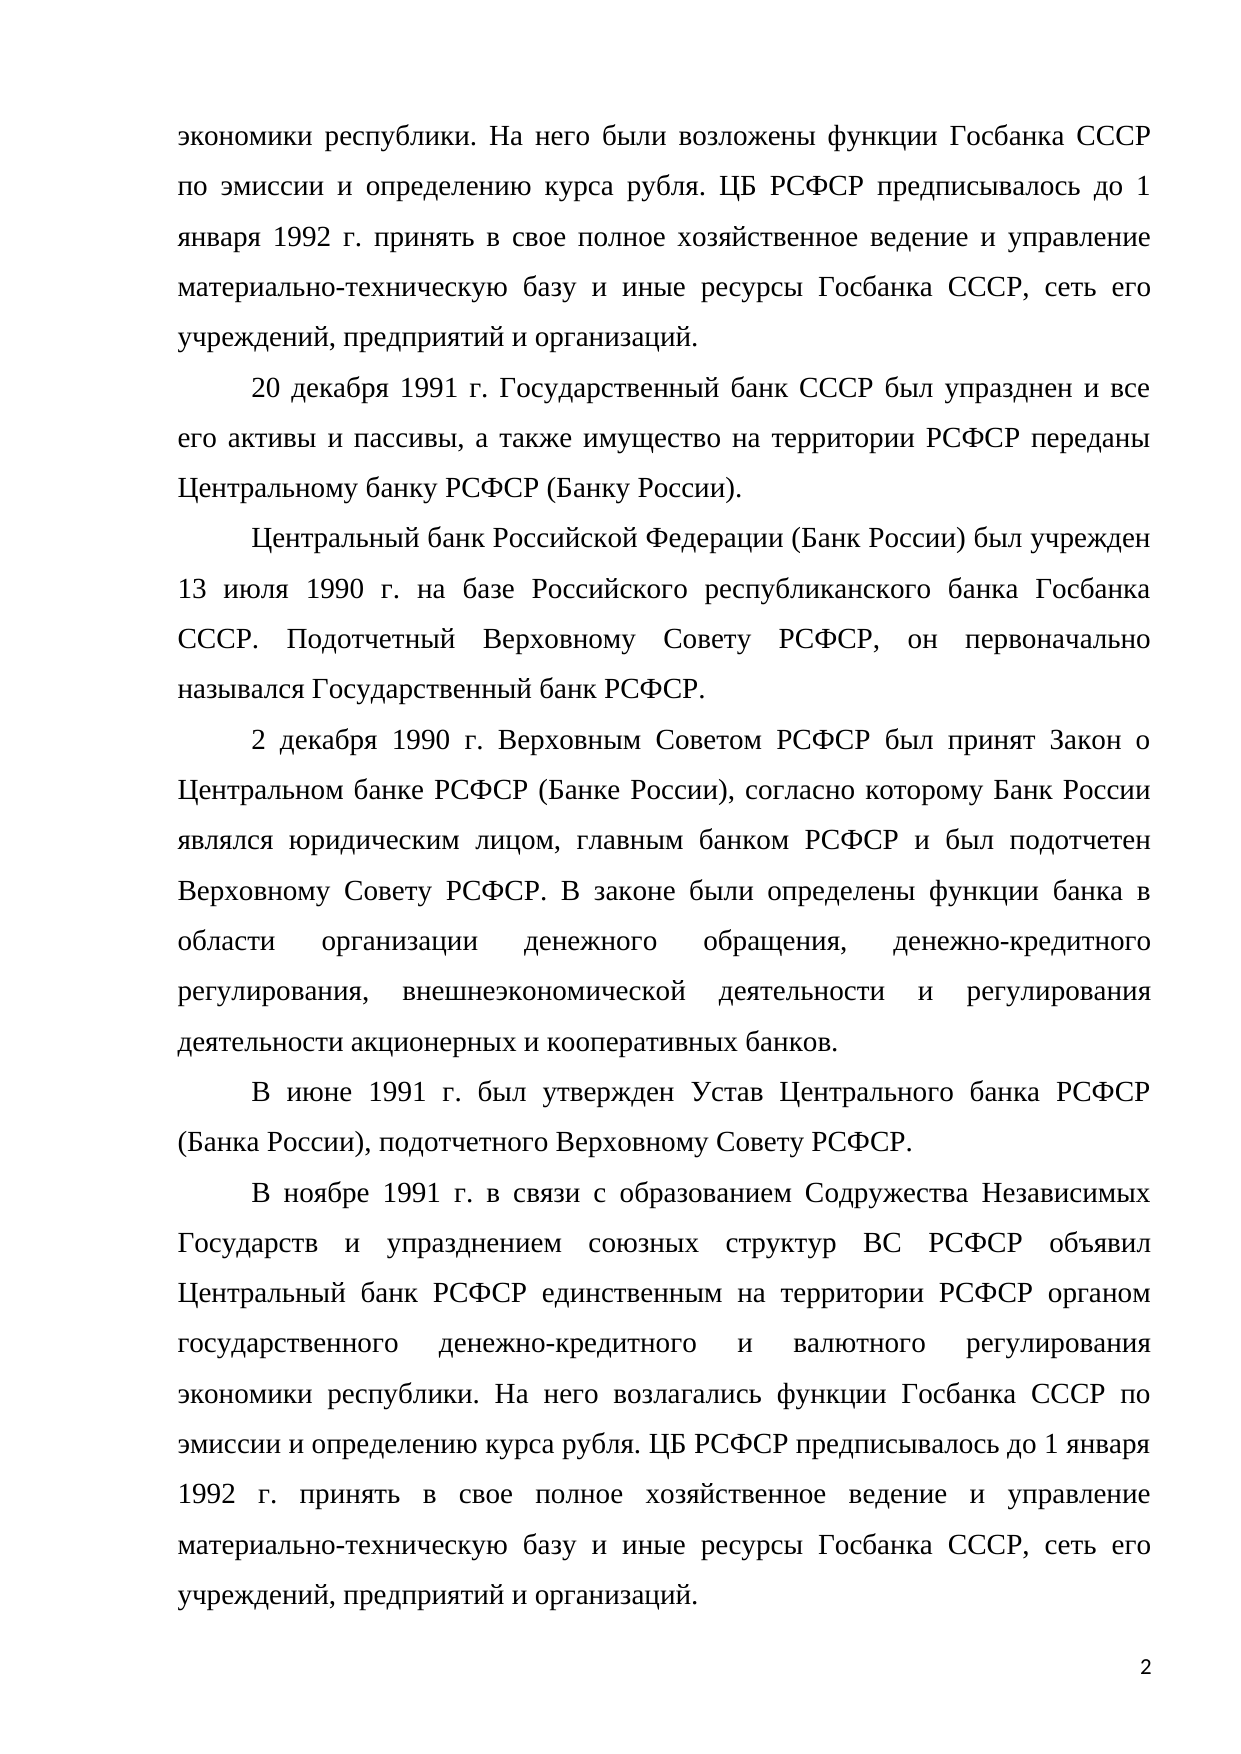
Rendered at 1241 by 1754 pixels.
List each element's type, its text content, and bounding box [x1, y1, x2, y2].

text 2 декабря 1990 г. Верховным Советом РСФСР был принят Закон о Центральном банке РСФСР (Банке России), согласно которому Банк России являлся юридическим лицом, главным банком РСФСР и был подотчетен Верховному Совету РСФСР. В законе были определены функции банка в области организации денежного обращения, денежно-кредитного регулирования, внешнеэкономической деятельности и регулирования деятельности акционерных и кооперативных банков. [177, 722, 1152, 1057]
text В июне 1991 г. был утвержден Устав Центрального банка РСФСР (Банка России), подотчетного Верховному Совету РСФСР. [177, 1074, 1152, 1158]
text В ноябре 1991 г. в связи с образованием Содружества Независимых Государств и упразднением союзных структур ВС РСФСР объявил Центральный банк РСФСР единственным на территории РСФСР органом государственного денежно-кредитного и валютного регулирования экономики республики. На него возлагались функции Госбанка СССР по эмиссии и определению курса рубля. ЦБ РСФСР предписывалось до 1 января 1992 г. принять в свое полное хозяйственное ведение и управление материально-техническую базу и иные ресурсы Госбанка СССР, сеть его учреждений, предприятий и организаций. [177, 1175, 1152, 1611]
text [177, 118, 1152, 353]
text 20 декабря 1991 г. Государственный банк СССР был упразднен и все его активы и пассивы, а также имущество на территории РСФСР переданы Центральному банку РСФСР (Банку России). [177, 370, 1152, 504]
text Центральный банк Российской Федерации (Банк России) был учрежден 13 июля 1990 г. на базе Российского республиканского банка Госбанка СССР. Подотчетный Верховному Совету РСФСР, он первоначально назывался Государственный банк РСФСР. [177, 521, 1152, 705]
